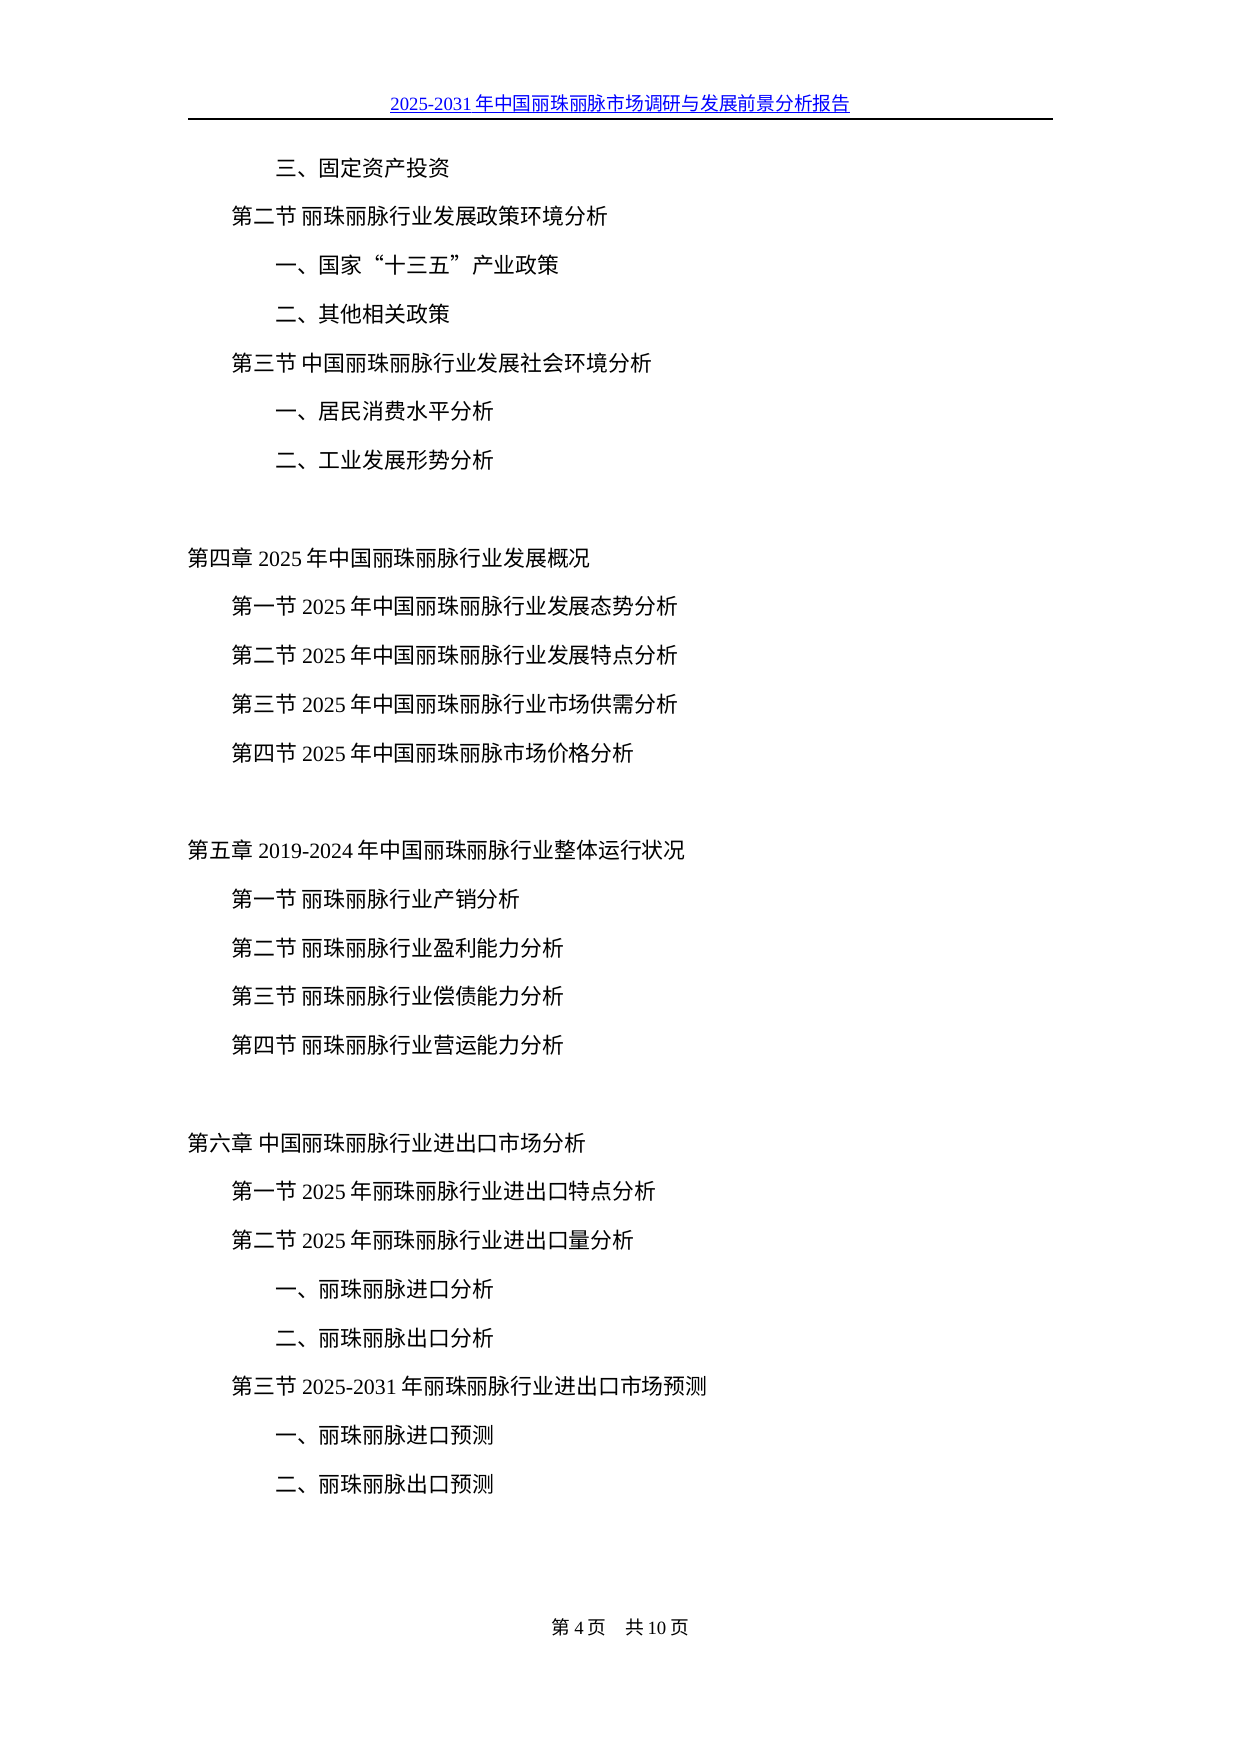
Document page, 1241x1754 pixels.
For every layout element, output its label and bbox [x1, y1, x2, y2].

text [187, 150, 1053, 1499]
